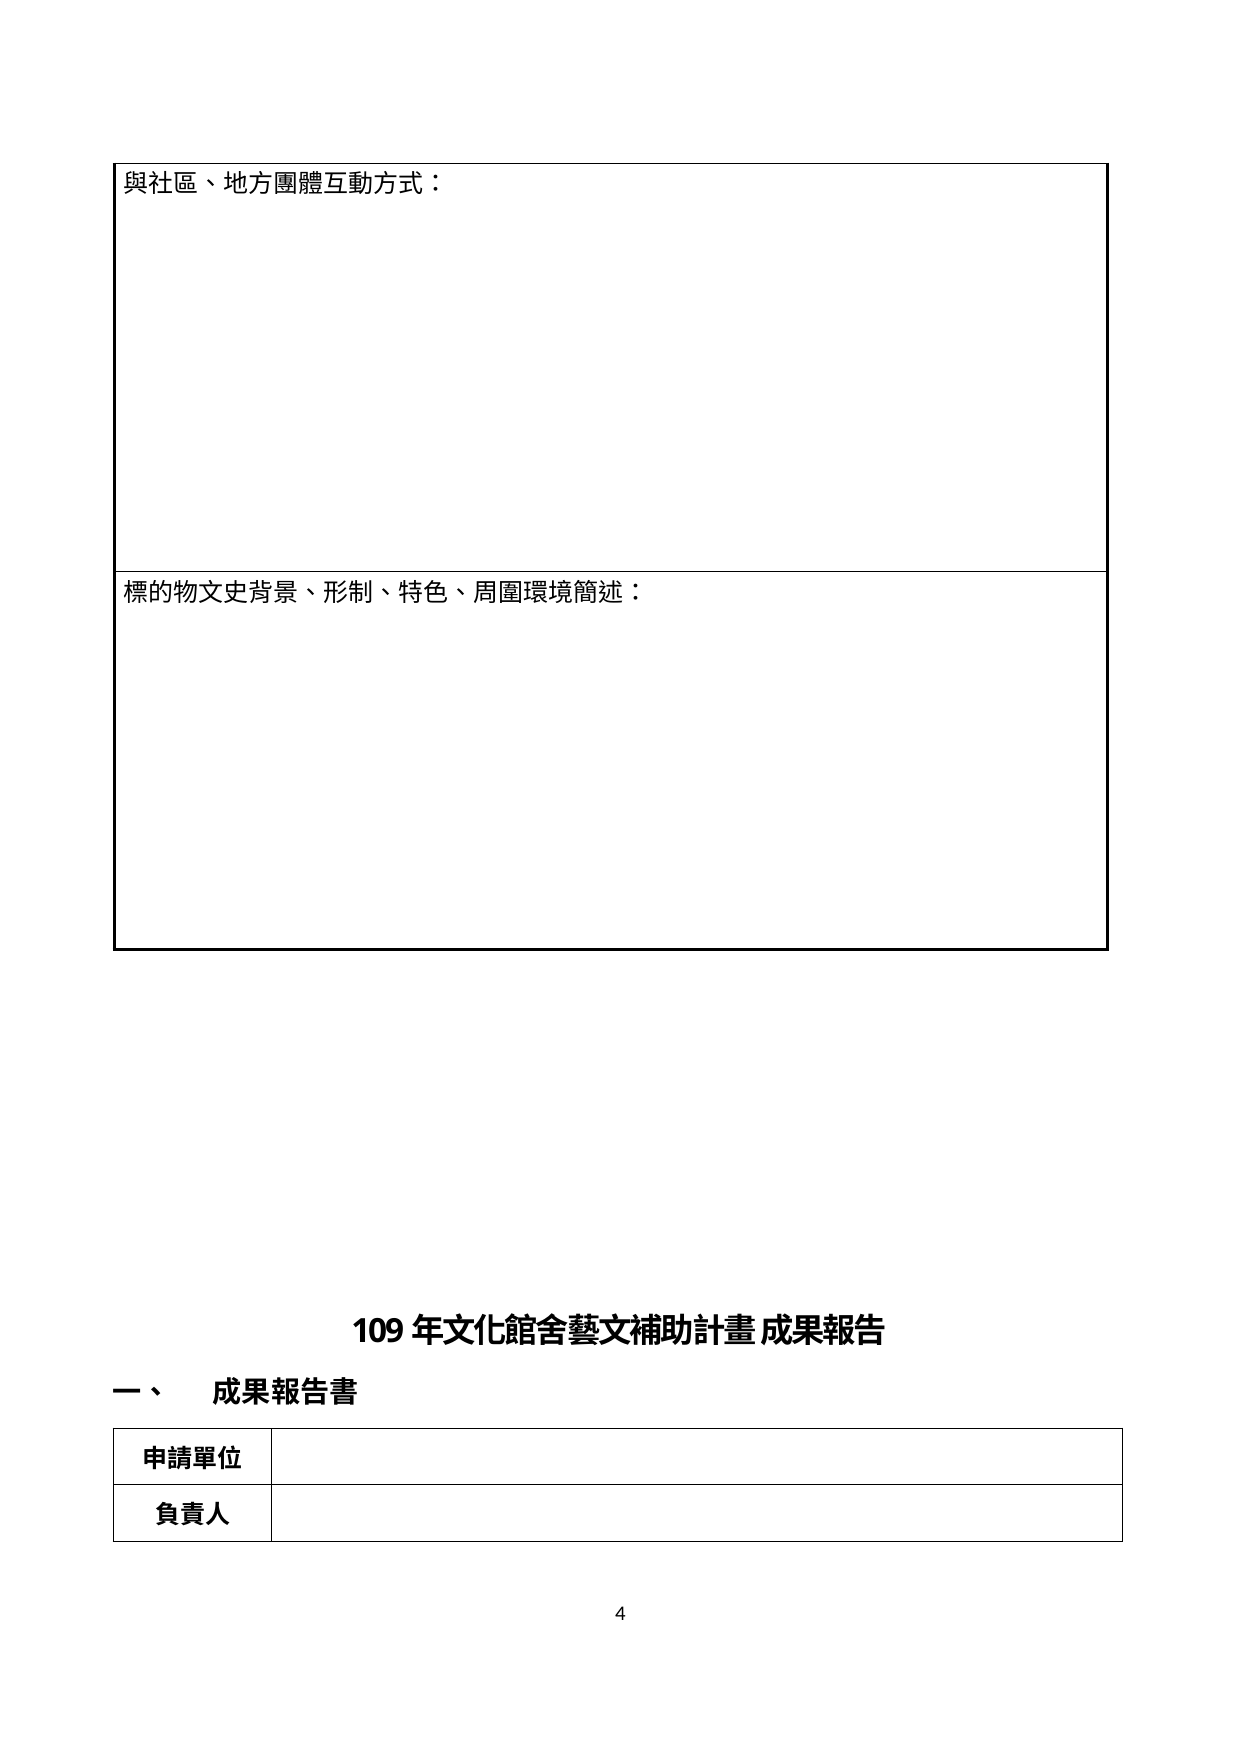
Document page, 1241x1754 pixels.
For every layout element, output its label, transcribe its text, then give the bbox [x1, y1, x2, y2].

table_cell 負責人 [114, 1485, 271, 1541]
list 成果報告書 [112, 1352, 1128, 1427]
table_cell 與社區、地方團體互動方式： [116, 164, 1106, 571]
table_header [272, 1429, 1122, 1484]
table_cell [272, 1485, 1122, 1541]
text 109年文化館舍藝文補助計畫 成果報告 [112, 1304, 1128, 1352]
table_header 申請單位 [114, 1429, 271, 1484]
table_cell 標的物文史背景、形制、特色、周圍環境簡述： [116, 572, 1106, 948]
